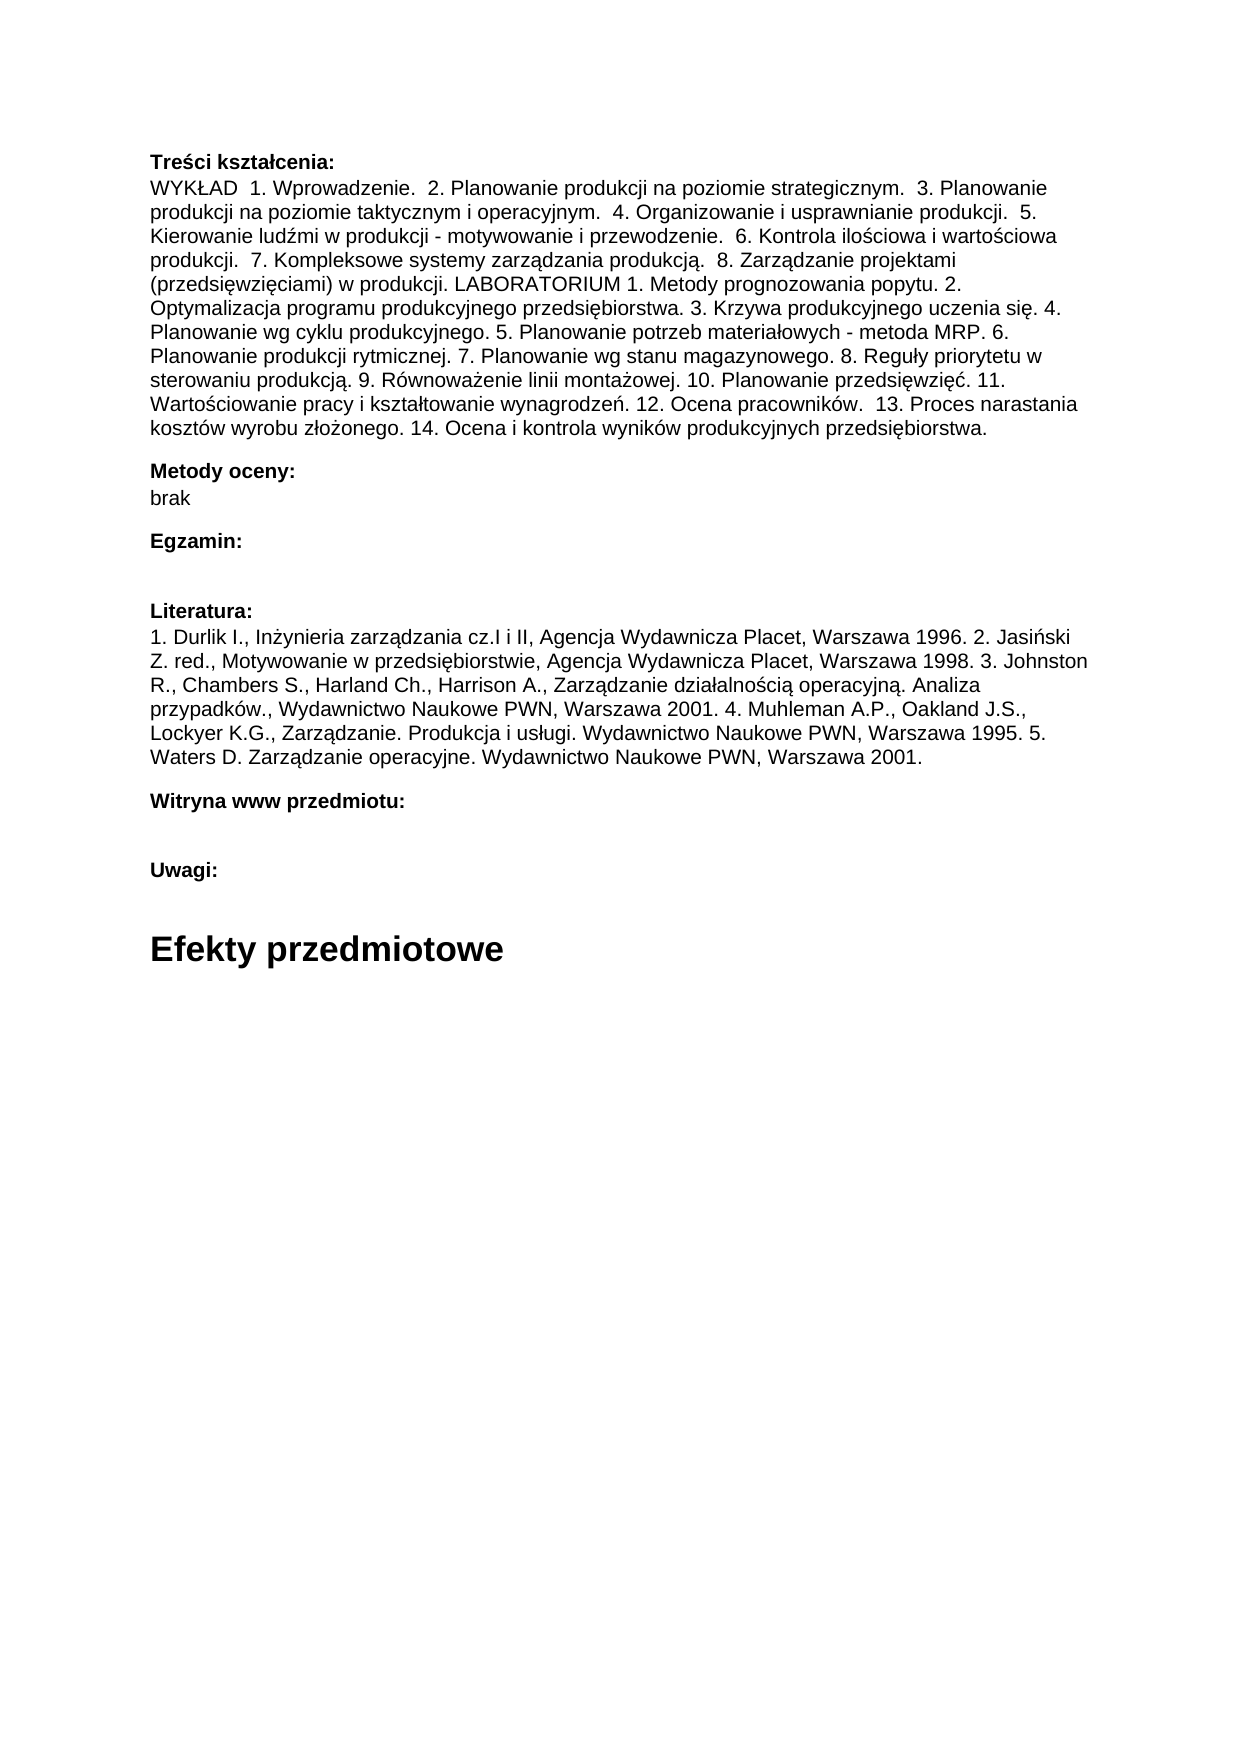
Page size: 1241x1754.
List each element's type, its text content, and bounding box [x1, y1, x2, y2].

text Literatura: [150, 599, 1090, 623]
text Uwagi: [150, 858, 1090, 882]
text WYKŁAD 1. Wprowadzenie. 2. Planowanie produkcji na poziomie strategicznym. 3. Planowanie produkcji na poziomie taktycznym i operacyjnym. 4. Organizowanie i usprawnianie produkcji. 5. Kierowanie ludźmi w produkcji - motywowanie i przewodzenie. 6. Kontrola ilościowa i wartościowa produkcji. 7. Kompleksowe systemy zarządzania produkcją. 8. Zarządzanie projektami (przedsięwzięciami) w produkcji. LABORATORIUM 1. Metody prognozowania popytu. 2. Optymalizacja programu produkcyjnego przedsiębiorstwa. 3. Krzywa produkcyjnego uczenia się. 4. Planowanie wg cyklu produkcyjnego. 5. Planowanie potrzeb materiałowych - metoda MRP. 6. Planowanie produkcji rytmicznej. 7. Planowanie wg stanu magazynowego. 8. Reguły priorytetu w sterowaniu produkcją. 9. Równoważenie linii montażowej. 10. Planowanie przedsięwzięć. 11. Wartościowanie pracy i kształtowanie wynagrodzeń. 12. Ocena pracowników. 13. Proces narastania kosztów wyrobu złożonego. 14. Ocena i kontrola wyników produkcyjnych przedsiębiorstwa. [150, 176, 1090, 439]
text Witryna www przedmiotu: [150, 788, 1090, 812]
subtitle Efekty przedmiotowe [150, 928, 1090, 969]
text 1. Durlik I., Inżynieria zarządzania cz.I i II, Agencja Wydawnicza Placet, Warszawa 1996. 2. Jasiński Z. red., Motywowanie w przedsiębiorstwie, Agencja Wydawnicza Placet, Warszawa 1998. 3. Johnston R., Chambers S., Harland Ch., Harrison A., Zarządzanie działalnością operacyjną. Analiza przypadków., Wydawnictwo Naukowe PWN, Warszawa 2001. 4. Muhleman A.P., Oakland J.S., Lockyer K.G., Zarządzanie. Produkcja i usługi. Wydawnictwo Naukowe PWN, Warszawa 1995. 5. Waters D. Zarządzanie operacyjne. Wydawnictwo Naukowe PWN, Warszawa 2001. [150, 625, 1090, 769]
text Egzamin: [150, 529, 1090, 553]
text brak [150, 485, 1090, 509]
text Metody oceny: [150, 459, 1090, 483]
text Treści kształcenia: [150, 150, 1090, 174]
